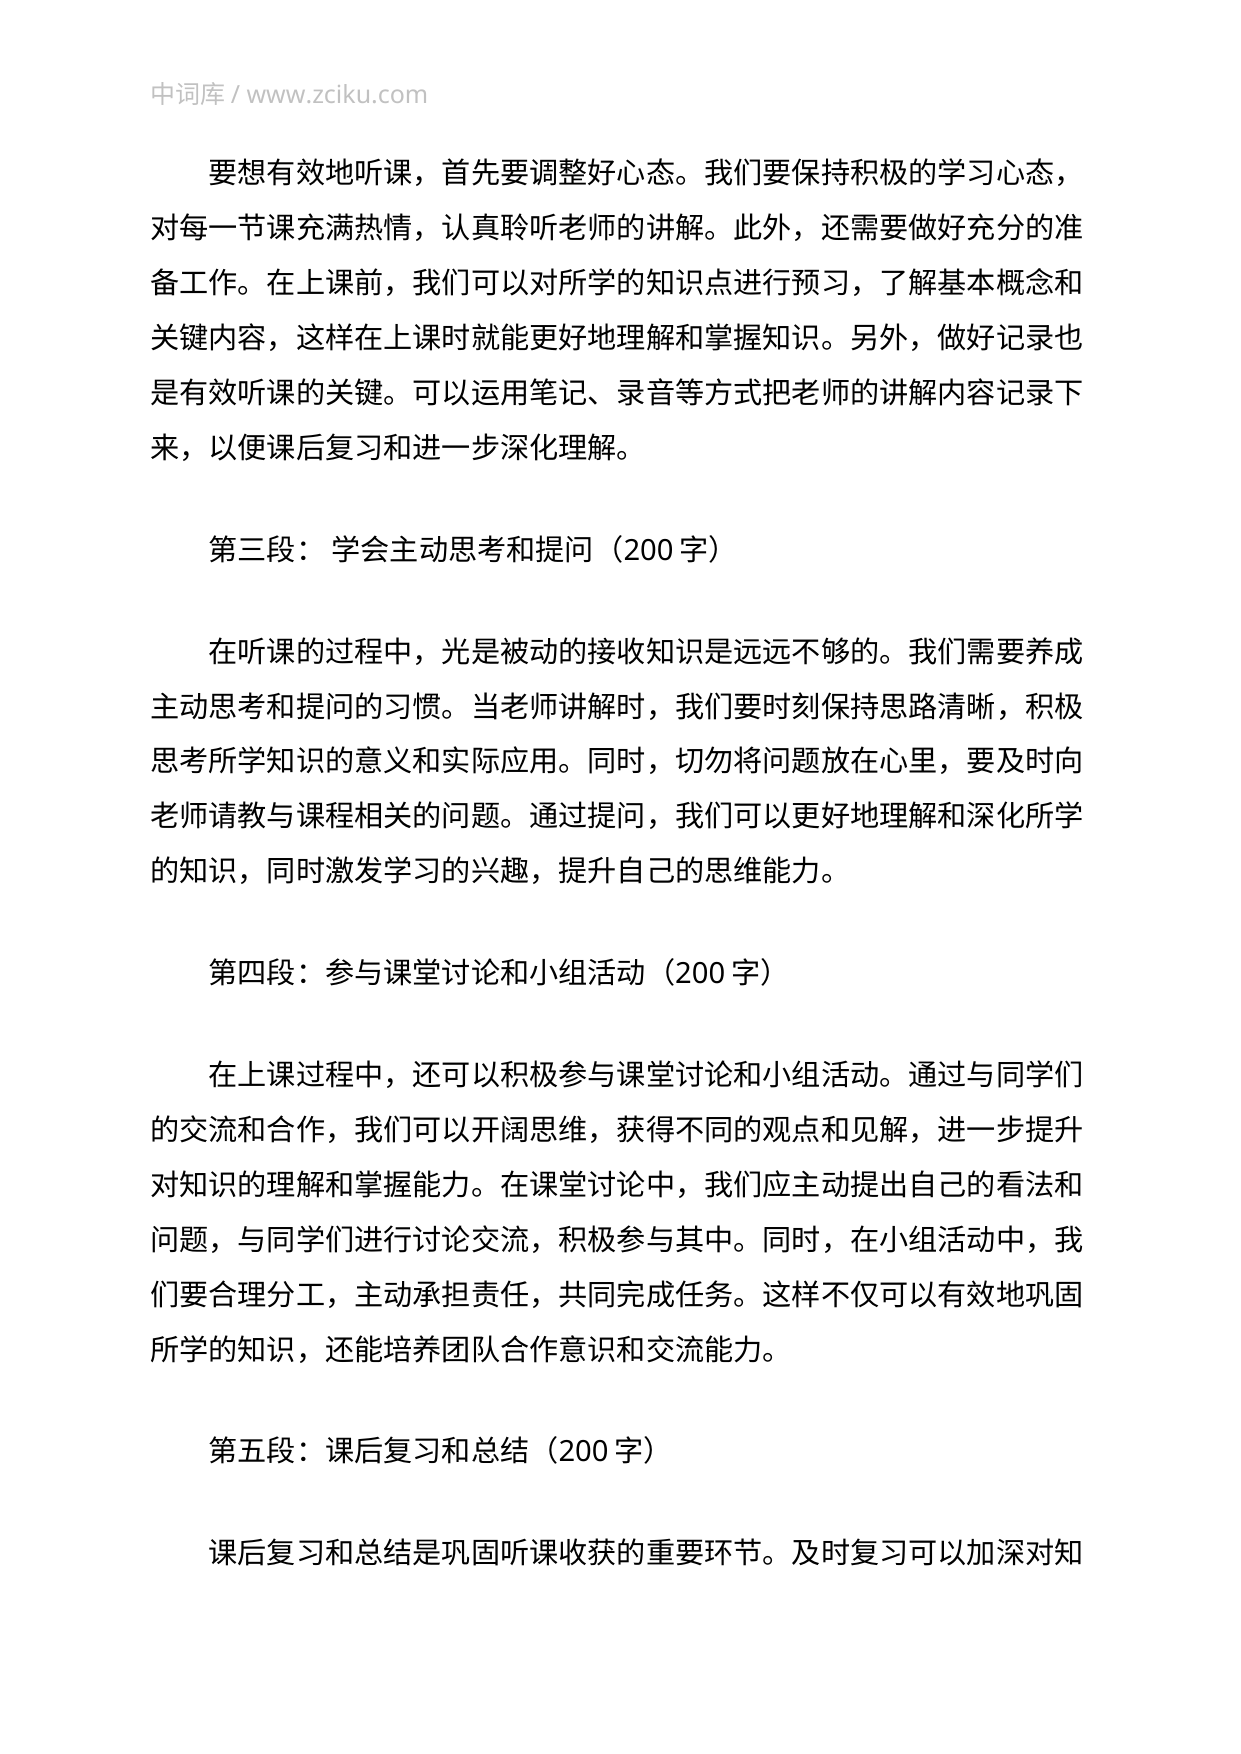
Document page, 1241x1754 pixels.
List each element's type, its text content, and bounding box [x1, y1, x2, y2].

text 第五段：课后复习和总结（200字） [150, 1428, 1090, 1470]
text 在上课过程中，还可以积极参与课堂讨论和小组活动。通过与同学们的交流和合作，我们可以开阔思维，获得不同的观点和见解，进一步提升对知识的理解和掌握能力。在课堂讨论中，我们应主动提出自己的看法和问题，与同学们进行讨论交流，积极参与其中。同时，在小组活动中，我们要合理分工，主动承担责任，共同完成任务。这样不仅可以有效地巩固所学的知识，还能培养团队合作意识和交流能力。 [150, 1052, 1090, 1368]
text 第四段：参与课堂讨论和小组活动（200字） [150, 949, 1090, 992]
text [150, 1530, 1090, 1572]
text 在听课的过程中，光是被动的接收知识是远远不够的。我们需要养成主动思考和提问的习惯。当老师讲解时，我们要时刻保持思路清晰，积极思考所学知识的意义和实际应用。同时，切勿将问题放在心里，要及时向老师请教与课程相关的问题。通过提问，我们可以更好地理解和深化所学的知识，同时激发学习的兴趣，提升自己的思维能力。 [150, 628, 1090, 890]
text 要想有效地听课，首先要调整好心态。我们要保持积极的学习心态，对每一节课充满热情，认真聆听老师的讲解。此外，还需要做好充分的准备工作。在上课前，我们可以对所学的知识点进行预习，了解基本概念和关键内容，这样在上课时就能更好地理解和掌握知识。另外，做好记录也是有效听课的关键。可以运用笔记、录音等方式把老师的讲解内容记录下来，以便课后复习和进一步深化理解。 [150, 150, 1090, 467]
text 第三段： 学会主动思考和提问（200字） [150, 526, 1090, 569]
